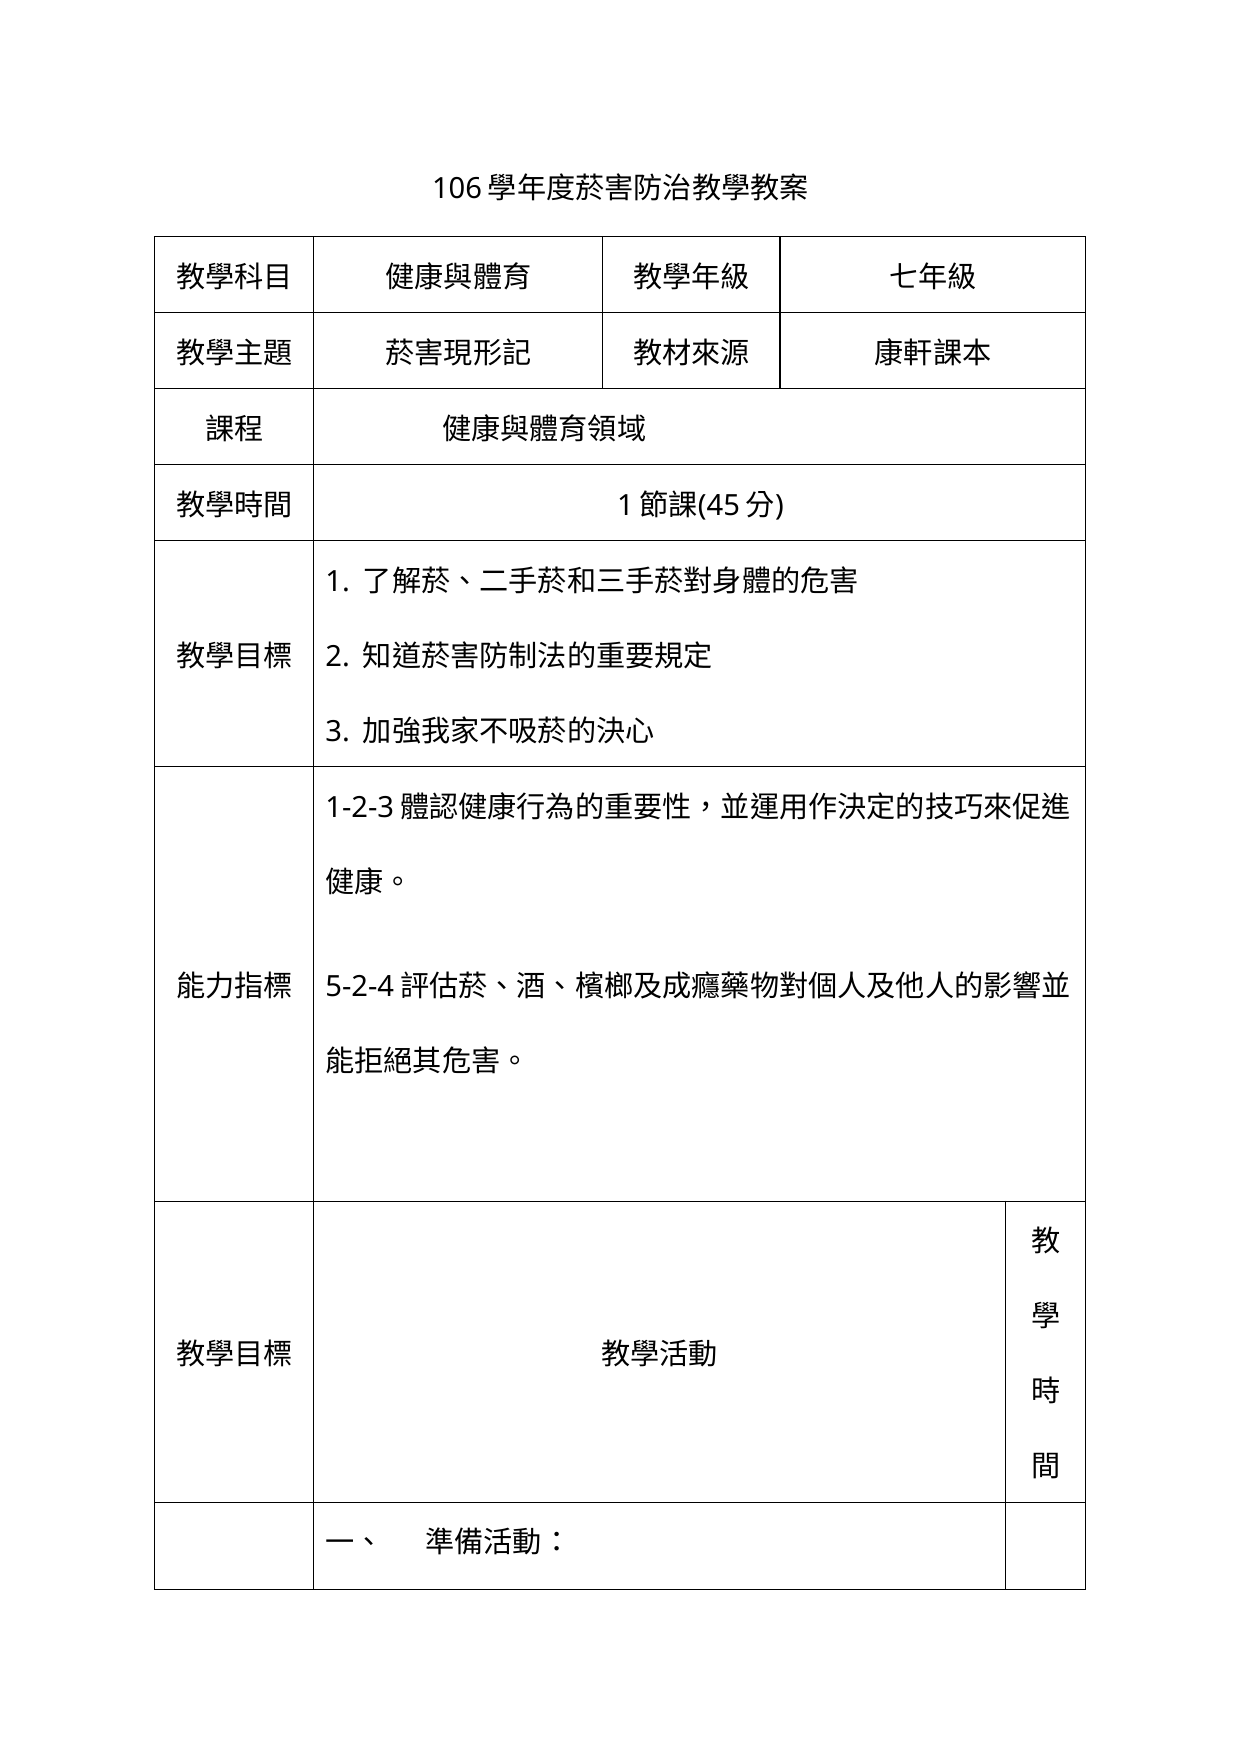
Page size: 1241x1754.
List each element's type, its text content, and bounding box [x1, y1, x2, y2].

text 106學年度菸害防治教學教案 [187, 164, 1053, 207]
table_cell 教學目標 [155, 1202, 313, 1502]
table_cell 了解菸、二手菸和三手菸對身體的危害 知道菸害防制法的重要規定 加強我家不吸菸的決心 [314, 541, 1085, 766]
table_cell 能力指標 [155, 767, 313, 1201]
table_cell 菸害現形記 [314, 313, 602, 388]
table_cell 1-2-3體認健康行為的重要性，並運用作決定的技巧來促進健康。 5-2-4評估菸、酒、檳榔及成癮藥物對個人及他人的影響並能拒絕其危害。 [314, 767, 1085, 1201]
table_header 健康與體育 [314, 237, 602, 312]
table_cell 教學時間 [155, 465, 313, 540]
table_header 教學年級 [603, 237, 779, 312]
table_cell 教學時間 [1006, 1202, 1085, 1502]
table_header 七年級 [781, 237, 1085, 312]
table_cell 教材來源 [603, 313, 779, 388]
table_cell 教學活動 [314, 1202, 1005, 1502]
table_cell 教學目標 [155, 541, 313, 766]
table_cell 康軒課本 [781, 313, 1085, 388]
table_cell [314, 1503, 1005, 1588]
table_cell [1006, 1503, 1085, 1588]
table_cell 健康與體育領域 [314, 389, 1085, 464]
table_header 教學科目 [155, 237, 313, 312]
table_cell [155, 1503, 313, 1588]
table_cell 教學主題 [155, 313, 313, 388]
table_cell 1節課(45分) [314, 465, 1085, 540]
table_cell 課程 [155, 389, 313, 464]
